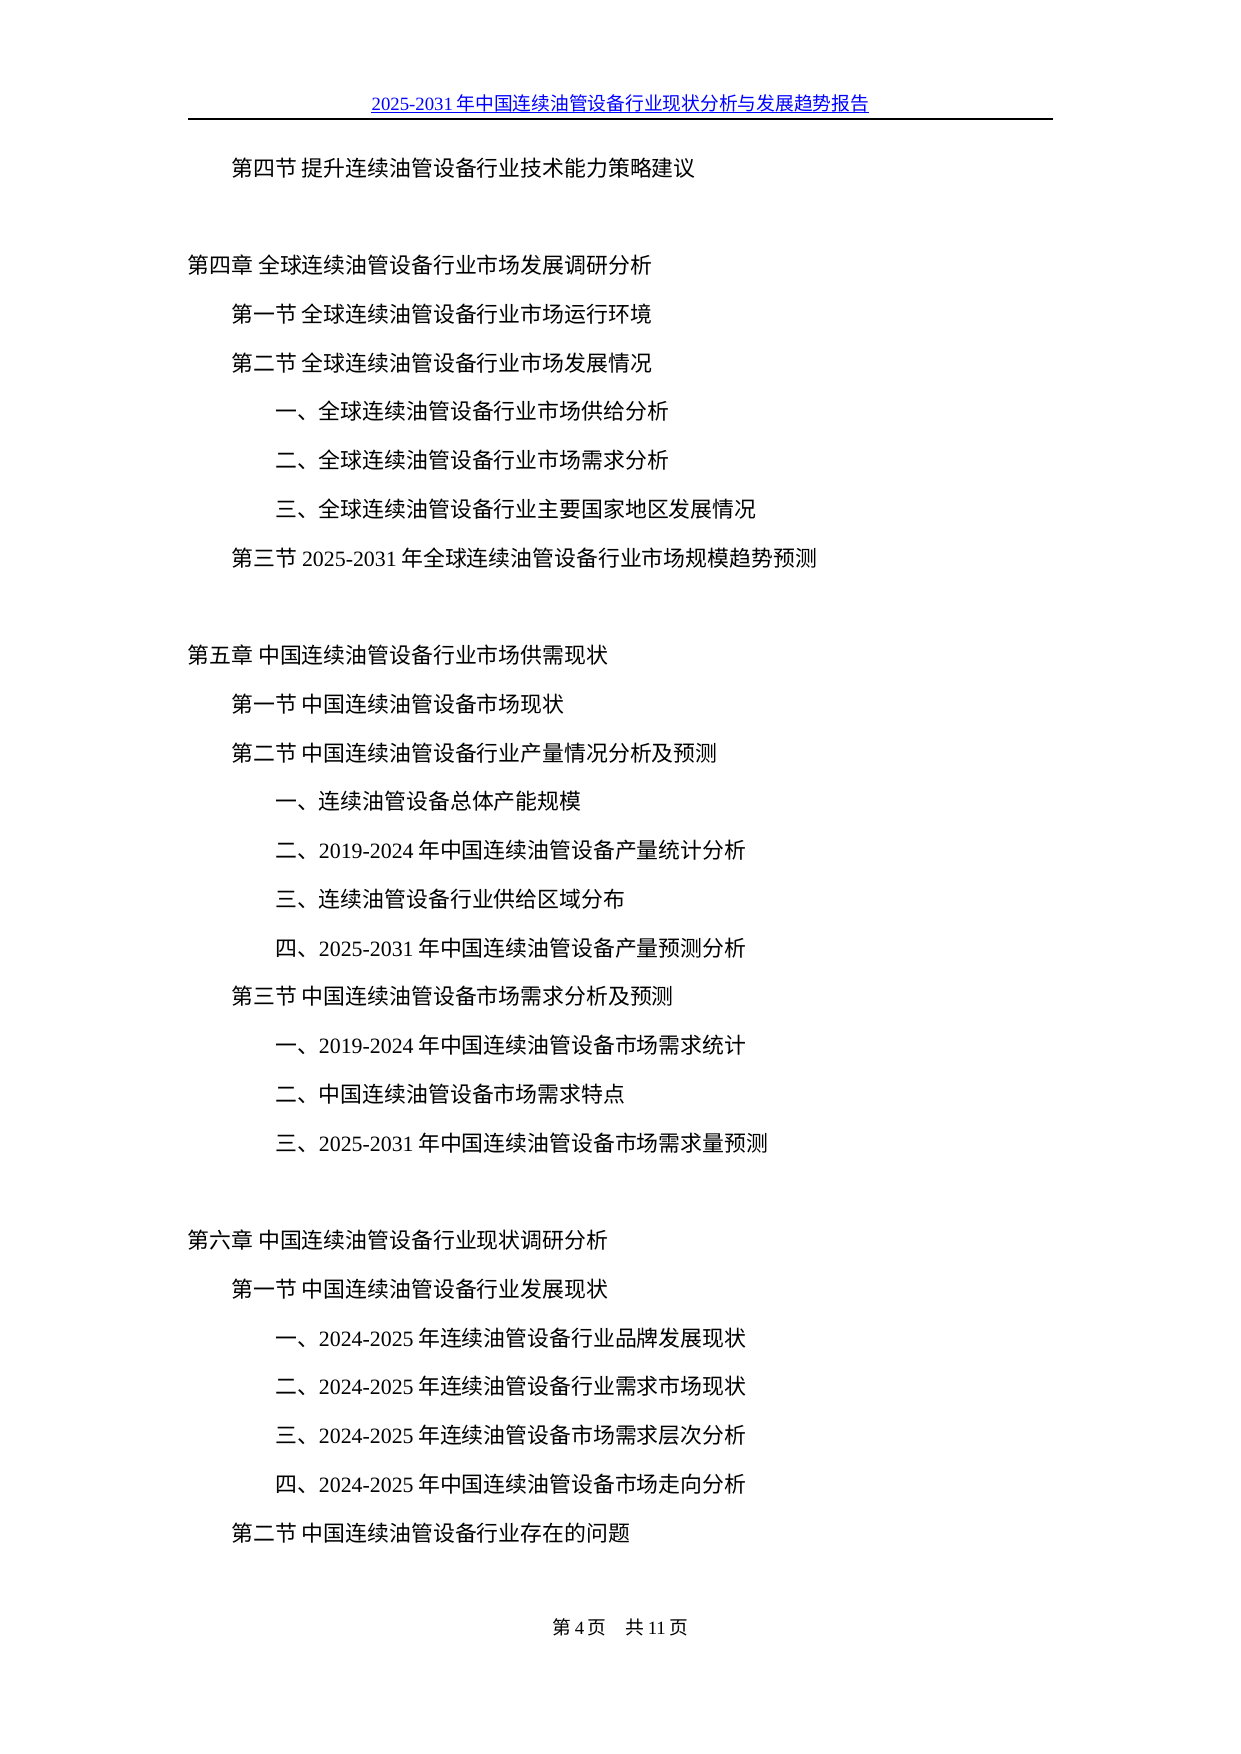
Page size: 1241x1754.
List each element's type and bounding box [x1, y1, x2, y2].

text [187, 150, 1053, 1548]
